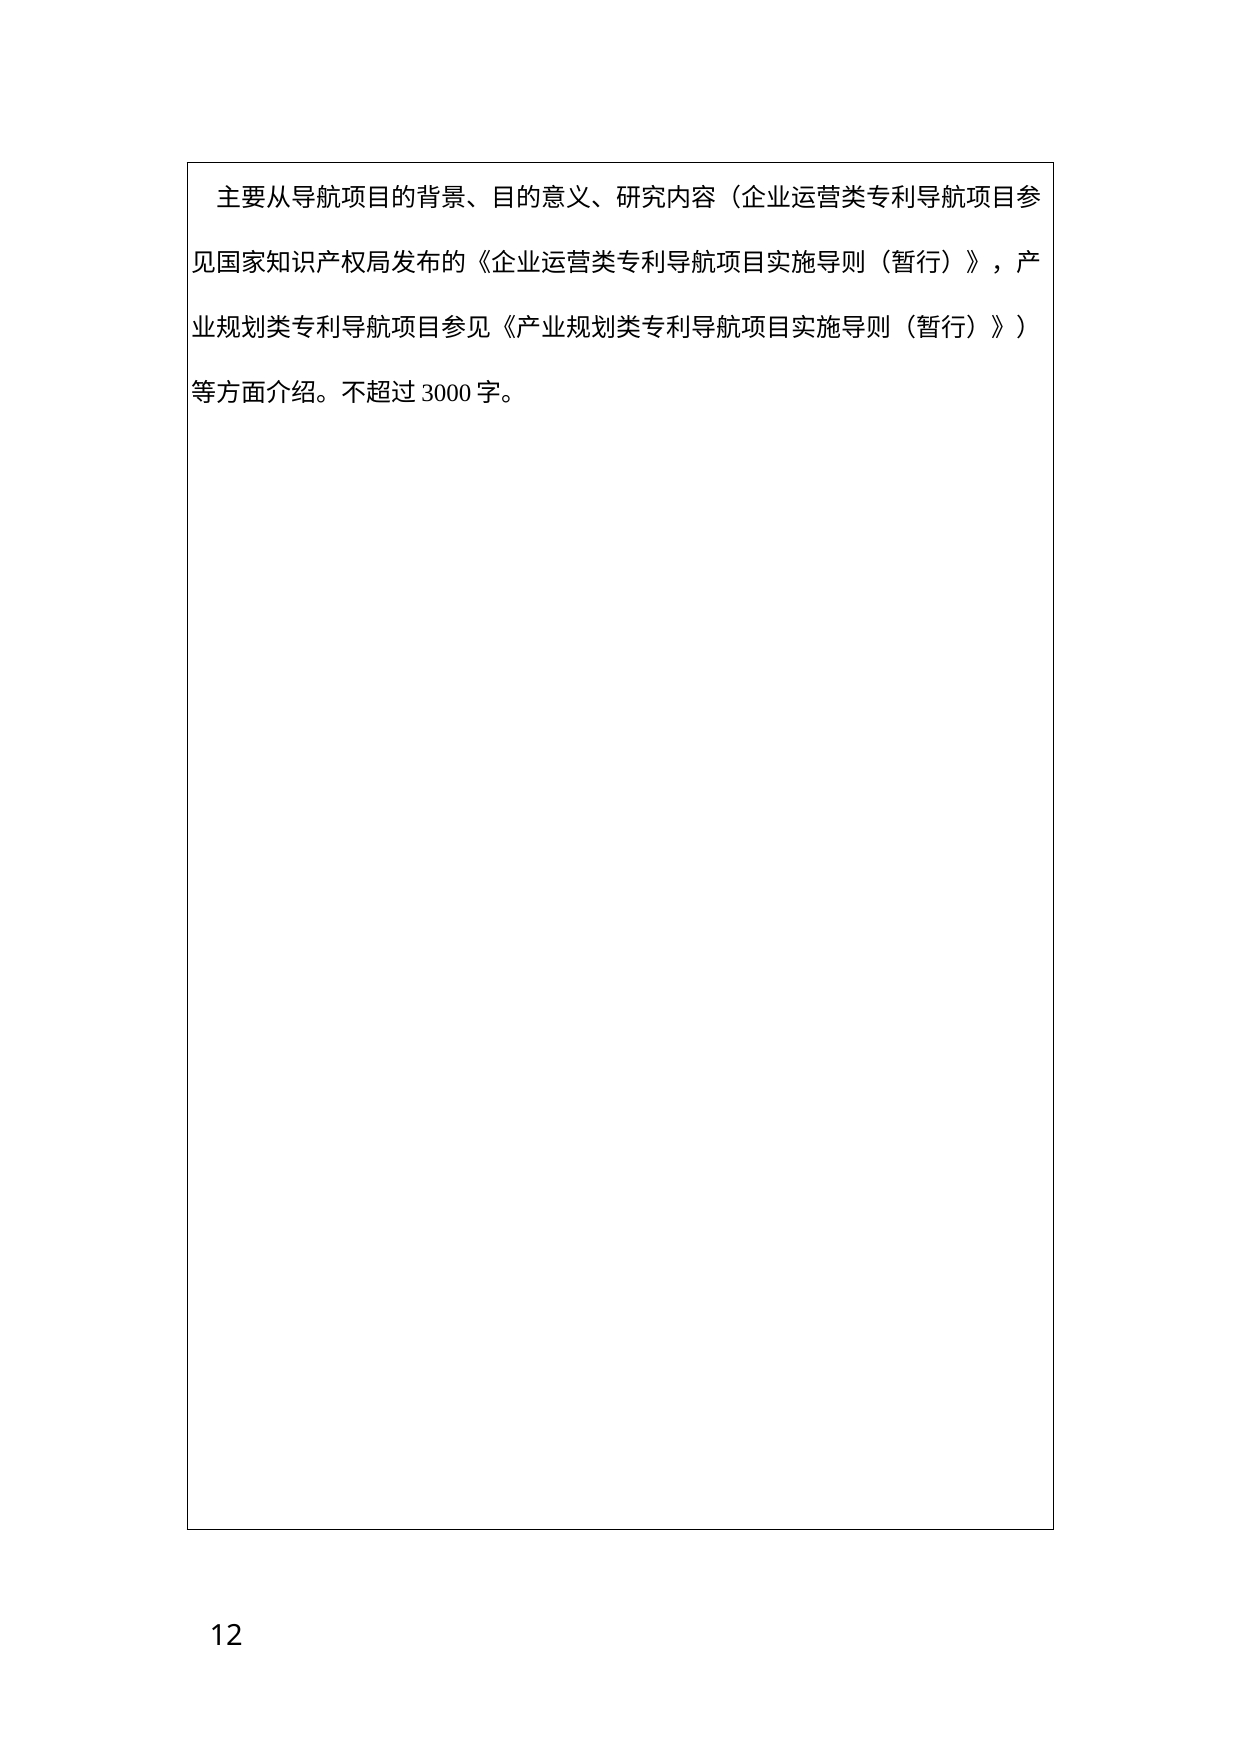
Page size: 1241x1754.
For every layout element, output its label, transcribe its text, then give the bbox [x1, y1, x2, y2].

table_header 主要从导航项目的背景、目的意义、研究内容（企业运营类专利导航项目参见国家知识产权局发布的《企业运营类专利导航项目实施导则（暂行）》，产业规划类专利导航项目参见《产业规划类专利导航项目实施导则（暂行）》）等方面介绍。不超过3000字。 [188, 163, 1053, 1529]
